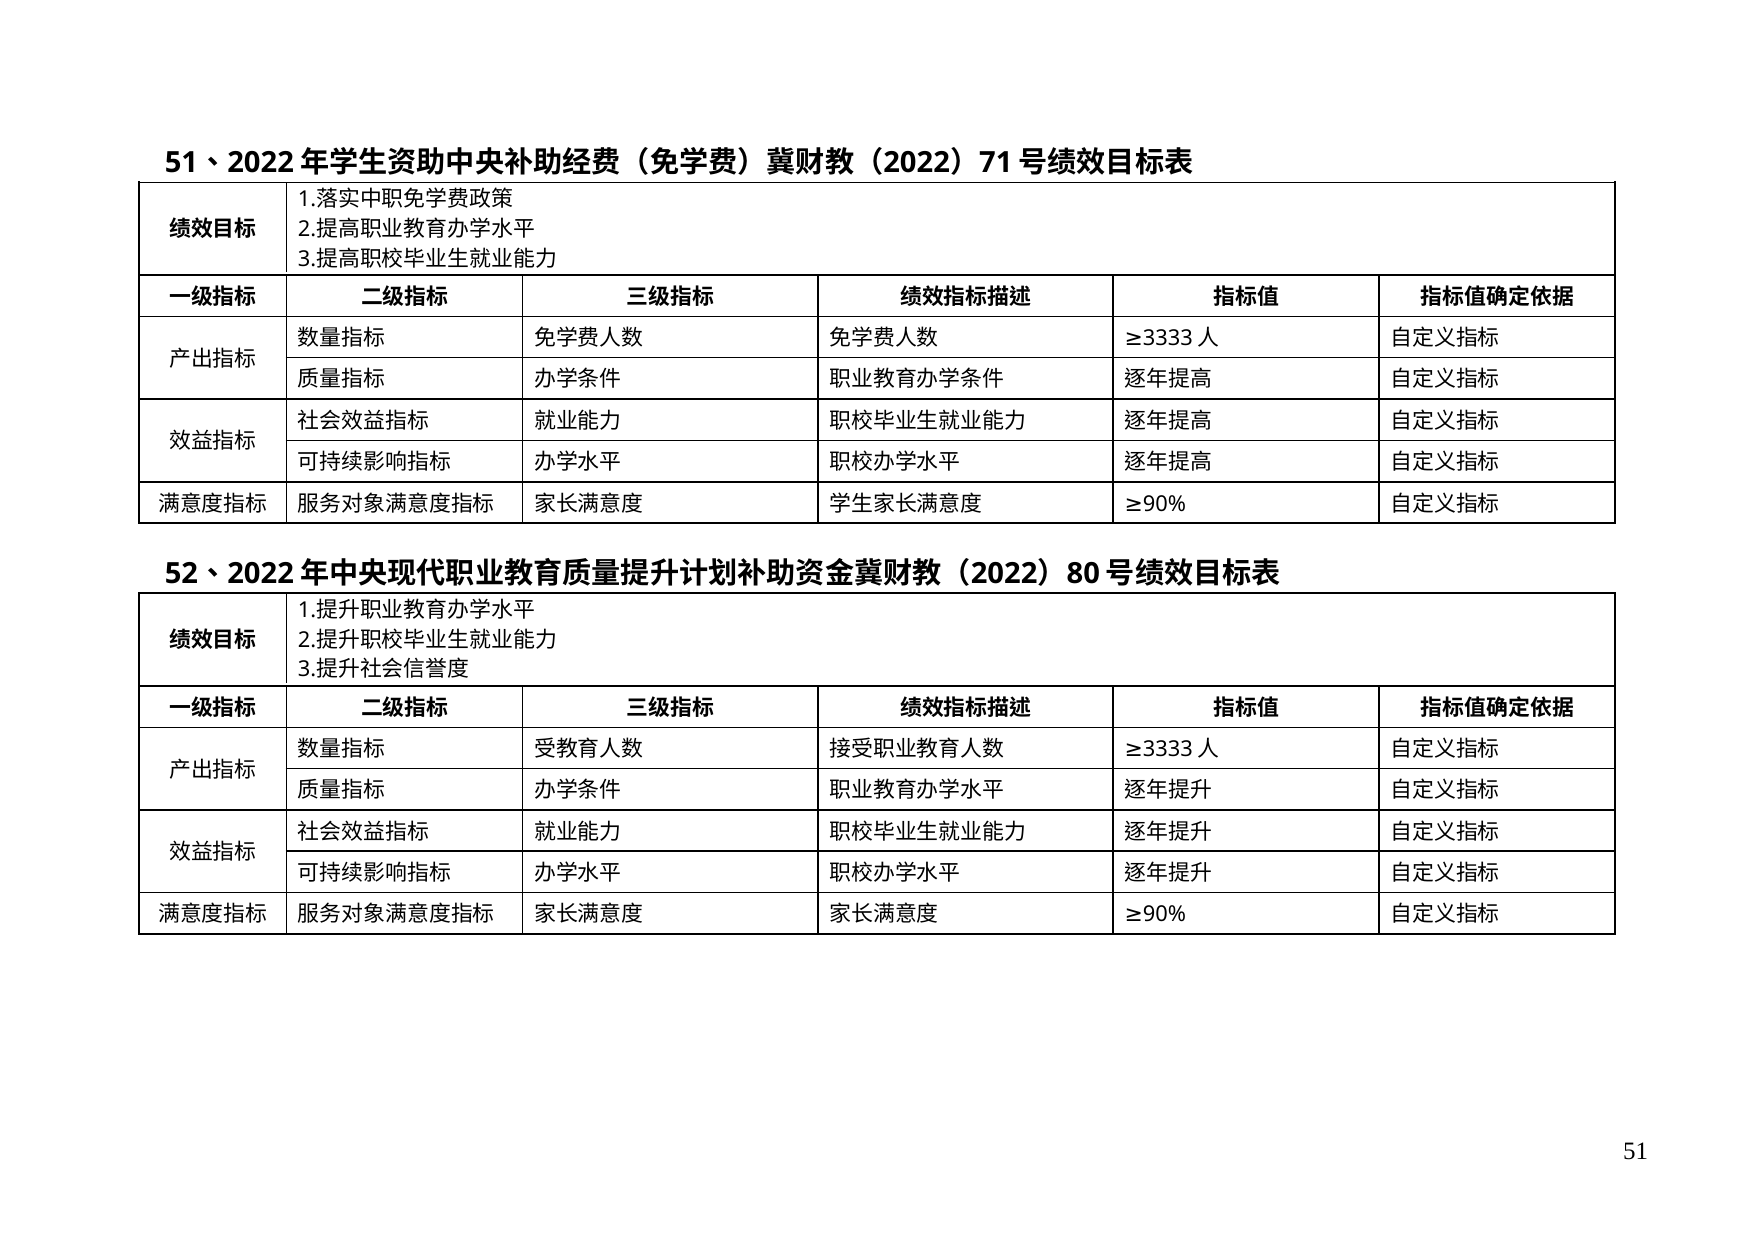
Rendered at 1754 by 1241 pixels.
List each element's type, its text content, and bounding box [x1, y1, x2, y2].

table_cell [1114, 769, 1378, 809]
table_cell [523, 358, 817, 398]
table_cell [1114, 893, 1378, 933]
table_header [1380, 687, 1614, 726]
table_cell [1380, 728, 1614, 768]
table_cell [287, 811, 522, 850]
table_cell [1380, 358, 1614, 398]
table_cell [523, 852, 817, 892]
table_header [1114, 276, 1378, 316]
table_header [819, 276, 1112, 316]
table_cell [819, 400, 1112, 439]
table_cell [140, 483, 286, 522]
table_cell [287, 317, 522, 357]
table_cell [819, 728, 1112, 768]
text 51、2022年学生资助中央补助经费（免学费）冀财教（2022）71号绩效目标表 [106, 142, 1648, 181]
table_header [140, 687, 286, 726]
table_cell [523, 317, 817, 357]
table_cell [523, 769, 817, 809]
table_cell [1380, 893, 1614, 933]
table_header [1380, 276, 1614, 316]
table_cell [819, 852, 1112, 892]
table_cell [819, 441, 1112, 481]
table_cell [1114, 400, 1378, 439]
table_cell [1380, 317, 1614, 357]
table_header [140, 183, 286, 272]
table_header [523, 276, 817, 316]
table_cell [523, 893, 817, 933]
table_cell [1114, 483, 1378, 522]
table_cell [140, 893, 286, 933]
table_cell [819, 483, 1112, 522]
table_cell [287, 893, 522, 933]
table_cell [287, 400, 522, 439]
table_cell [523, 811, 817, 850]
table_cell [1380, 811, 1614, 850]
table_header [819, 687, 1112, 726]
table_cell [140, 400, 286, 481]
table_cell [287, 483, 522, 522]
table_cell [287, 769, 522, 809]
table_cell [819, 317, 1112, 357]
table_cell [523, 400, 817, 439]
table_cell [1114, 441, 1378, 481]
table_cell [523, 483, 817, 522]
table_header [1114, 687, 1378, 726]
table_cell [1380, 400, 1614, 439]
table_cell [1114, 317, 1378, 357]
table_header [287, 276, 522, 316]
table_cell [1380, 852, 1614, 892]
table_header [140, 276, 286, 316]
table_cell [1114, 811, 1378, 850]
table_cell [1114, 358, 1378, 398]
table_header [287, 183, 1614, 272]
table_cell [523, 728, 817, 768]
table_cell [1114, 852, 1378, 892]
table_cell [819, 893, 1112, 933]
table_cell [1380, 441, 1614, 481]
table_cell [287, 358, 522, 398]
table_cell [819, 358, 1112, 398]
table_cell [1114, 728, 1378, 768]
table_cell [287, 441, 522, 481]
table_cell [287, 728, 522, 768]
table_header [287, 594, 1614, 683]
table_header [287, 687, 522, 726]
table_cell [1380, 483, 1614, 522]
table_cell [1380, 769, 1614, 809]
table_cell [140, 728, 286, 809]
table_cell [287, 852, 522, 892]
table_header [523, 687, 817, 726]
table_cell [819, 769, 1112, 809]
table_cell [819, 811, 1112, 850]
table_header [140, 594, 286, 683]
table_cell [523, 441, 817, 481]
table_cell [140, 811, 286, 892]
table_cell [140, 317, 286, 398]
text 52、2022年中央现代职业教育质量提升计划补助资金冀财教（2022）80号绩效目标表 [106, 553, 1648, 592]
